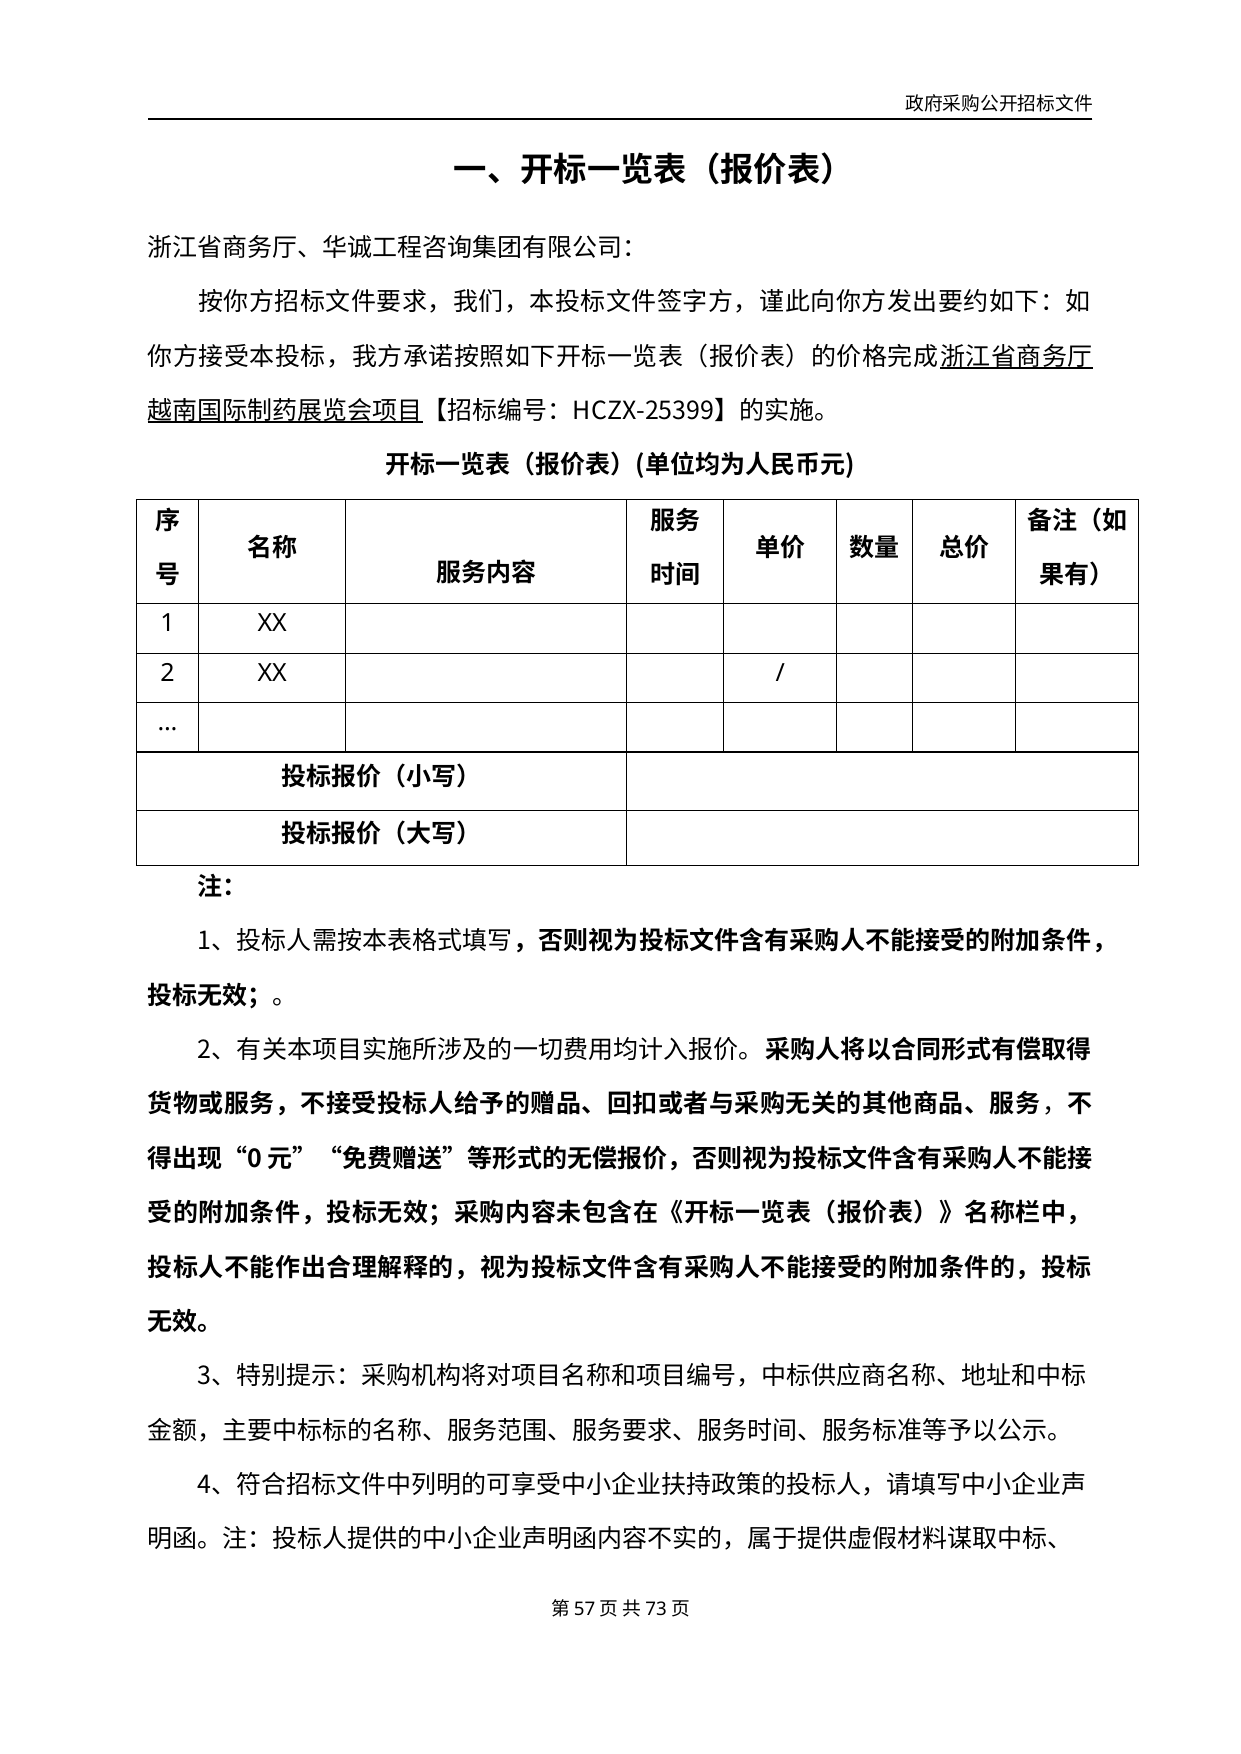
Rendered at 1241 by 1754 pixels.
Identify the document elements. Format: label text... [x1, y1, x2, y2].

table_cell [913, 604, 1015, 653]
table_cell / [724, 654, 836, 702]
text 注： [198, 866, 1092, 903]
text 3、特别提示：采购机构将对项目名称和项目编号，中标供应商名称、地址和中标金额，主要中标标的名称、服务范围、服务要求、服务时间、服务标准等予以公示。 [148, 1356, 1092, 1446]
table_header 序号 [137, 500, 198, 603]
table_cell [627, 604, 723, 653]
table_cell [724, 604, 836, 653]
table_cell XX [199, 604, 345, 653]
table_cell 投标报价（大写） [137, 811, 626, 865]
table_cell XX [199, 654, 345, 702]
table_cell [627, 703, 723, 751]
table_cell [346, 654, 626, 702]
text 浙江省商务厅、华诚工程咨询集团有限公司： [148, 227, 1092, 263]
text 开标一览表（报价表）(单位均为人民币元) [148, 445, 1092, 481]
table_cell [913, 654, 1015, 702]
table_cell [837, 703, 912, 751]
table_cell [627, 753, 1138, 810]
table_cell 投标报价（小写） [137, 753, 626, 810]
table_cell 2 [137, 654, 198, 702]
table_cell [1016, 703, 1138, 751]
table_header 服务内容 [346, 500, 626, 603]
table_cell [346, 703, 626, 751]
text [148, 1464, 1092, 1555]
table_header 总价 [913, 500, 1015, 603]
table_header 服务时间 [627, 500, 723, 603]
table_cell [627, 654, 723, 702]
table_header 备注（如果有） [1016, 500, 1138, 603]
table_cell [837, 604, 912, 653]
text 按你方招标文件要求，我们，本投标文件签字方，谨此向你方发出要约如下：如你方接受本投标，我方承诺按照如下开标一览表（报价表）的价格完成浙江省商务厅越南国际制药展览会项目【招标编号：HCZX-25399】的实施。 [148, 282, 1092, 427]
table_cell [346, 604, 626, 653]
text 一、开标一览表（报价表） [148, 142, 1092, 191]
table_cell 1 [137, 604, 198, 653]
table_header 单价 [724, 500, 836, 603]
table_cell [837, 654, 912, 702]
text 2、有关本项目实施所涉及的一切费用均计入报价。采购人将以合同形式有偿取得货物或服务，不接受投标人给予的赠品、回扣或者与采购无关的其他商品、服务，不得出现“0元”“免费赠送”等形式的无偿报价，否则视为投标文件含有采购人不能接受的附加条件，投标无效；采购内容未包含在《开标一览表（报价表）》名称栏中，投标人不能作出合理解释的，视为投标文件含有采购人不能接受的附加条件的，投标无效。 [148, 1029, 1092, 1338]
table_cell … [137, 703, 198, 751]
table_cell [724, 703, 836, 751]
table_cell [199, 703, 345, 751]
table_cell [913, 703, 1015, 751]
table_header 数量 [837, 500, 912, 603]
table_cell [627, 811, 1138, 865]
table_cell [1016, 654, 1138, 702]
text 1、投标人需按本表格式填写，否则视为投标文件含有采购人不能接受的附加条件，投标无效；。 [147, 921, 1092, 1011]
table_header 名称 [199, 500, 345, 603]
table_cell [1016, 604, 1138, 653]
